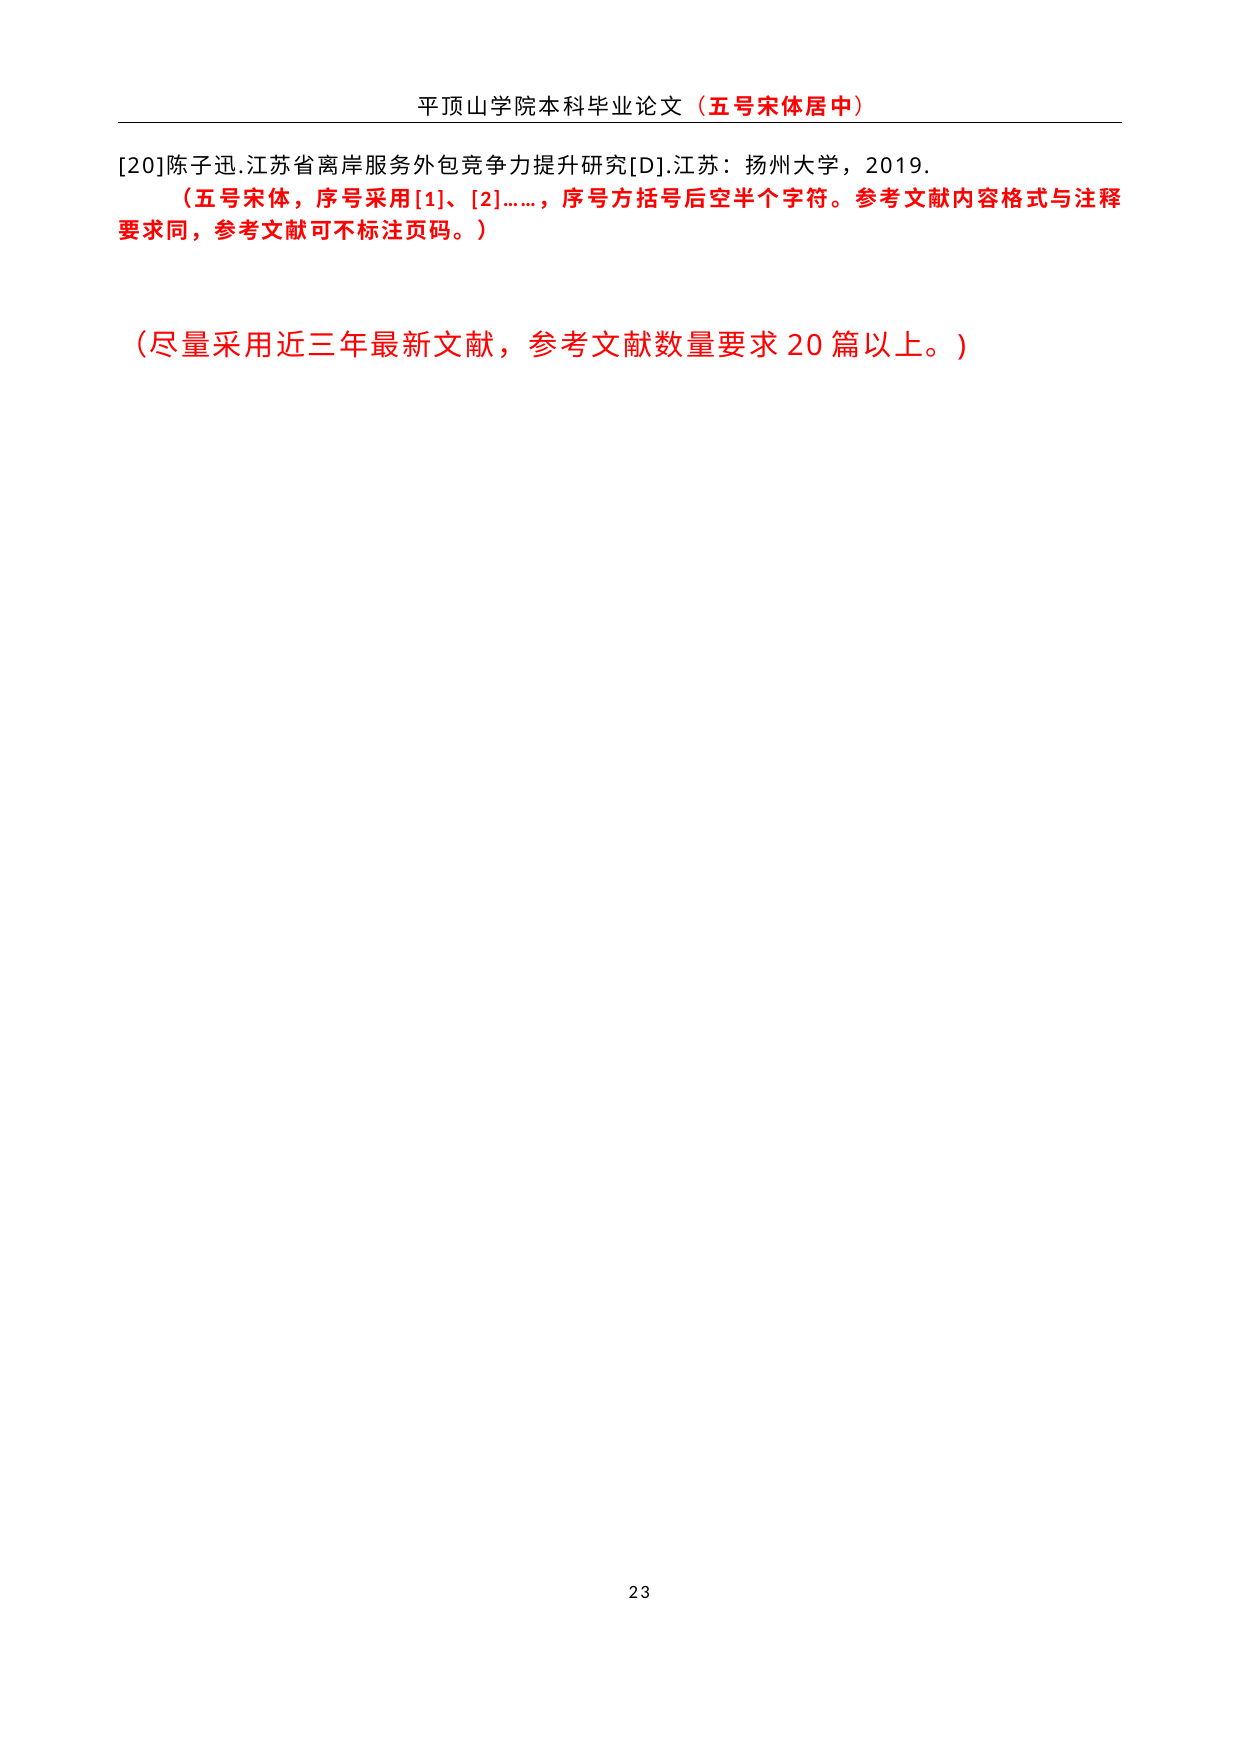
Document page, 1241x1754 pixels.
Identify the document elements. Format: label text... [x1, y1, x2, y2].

text （尽量采用近三年最新文献，参考文献数量要求20篇以上。) [118, 310, 1122, 375]
text （五号宋体，序号采用[1]、[2]……，序号方括号后空半个字符。参考文献内容格式与注释要求同，参考文献可不标注页码。） [118, 180, 1122, 245]
text [20]陈子迅.江苏省离岸服务外包竞争力提升研究[D].江苏：扬州大学，2019. [118, 148, 1122, 180]
